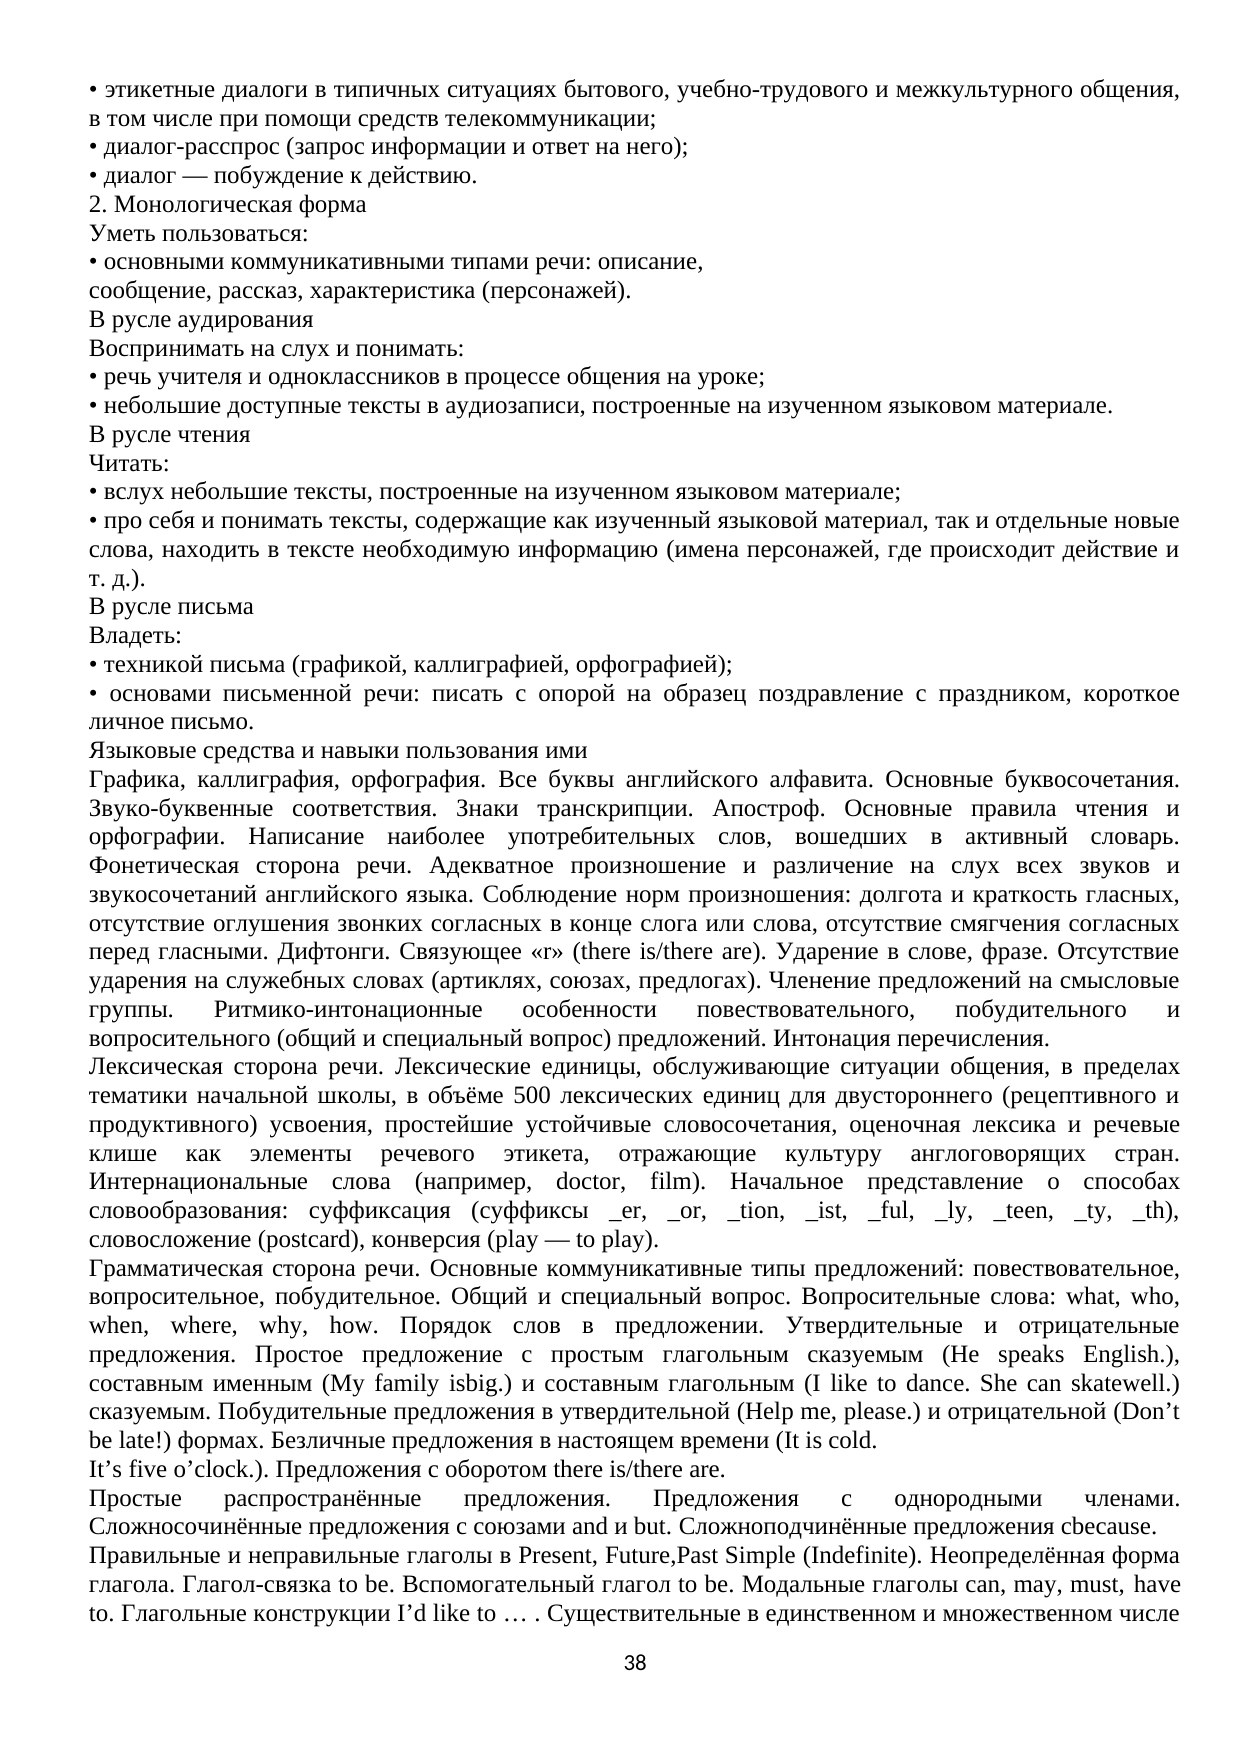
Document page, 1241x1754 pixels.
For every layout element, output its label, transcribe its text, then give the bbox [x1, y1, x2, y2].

text It’s five o’clock.). Предложения с оборотом there is/there are. [89, 1454, 1181, 1483]
text Владеть: [89, 620, 1181, 649]
text • техникой письма (графикой, каллиграфией, орфографией); [89, 649, 1181, 678]
text • основами письменной речи: писать с опорой на образец поздравление с праздником, короткое личное письмо. [89, 678, 1181, 735]
text • про себя и понимать тексты, содержащие как изученный языковой материал, так и отдельные новые слова, находить в тексте необходимую информацию (имена персонажей, где происходит действие и т. д.). [89, 505, 1181, 591]
text Уметь пользоваться: [89, 218, 1181, 246]
text • диалог-расспрос (запрос информации и ответ на него); [89, 131, 1181, 160]
text Простые распространённые предложения. Предложения с однородными членами. Сложносочинённые предложения с союзами and и but. Сложноподчинённые предложения сbecause. [89, 1483, 1181, 1540]
text • небольшие доступные тексты в аудиозаписи, построенные на изученном языковом материале. [89, 390, 1181, 419]
text Читать: [89, 448, 1181, 476]
text • вслух небольшие тексты, построенные на изученном языковом материале; [89, 476, 1181, 505]
text сообщение, рассказ, характеристика (персонажей). [89, 275, 1181, 304]
text • речь учителя и одноклассников в процессе общения на уроке; [89, 361, 1181, 390]
text В русле чтения [89, 419, 1181, 448]
text Грамматическая сторона речи. Основные коммуникативные типы предложений: повествовательное, вопросительное, побудительное. Общий и специальный вопрос. Вопросительные слова: what, who, when, where, why, how. Порядок слов в предложении. Утвердительные и отрицательные предложения. Простое предложение с простым глагольным сказуемым (He speaks English.), составным именным (My family isbig.) и составным глагольным (I like to dance. She can skatewell.) сказуемым. Побудительные предложения в утвердительной (Help me, please.) и отрицательной (Don’t be late!) формах. Безличные предложения в настоящем времени (It is cold. [89, 1253, 1181, 1454]
text 2. Монологическая форма [89, 189, 1181, 218]
text В русле аудирования [89, 304, 1181, 333]
text Графика, каллиграфия, орфография. Все буквы английского алфавита. Основные буквосочетания. Звуко-буквенные соответствия. Знаки транскрипции. Апостроф. Основные правила чтения и орфографии. Написание наиболее употребительных слов, вошедших в активный словарь. Фонетическая сторона речи. Адекватное произношение и различение на слух всех звуков и звукосочетаний английского языка. Соблюдение норм произношения: долгота и краткость гласных, отсутствие оглушения звонких согласных в конце слога или слова, отсутствие смягчения согласных перед гласными. Дифтонги. Связующее «r» (there is/there are). Ударение в слове, фразе. Отсутствие ударения на служебных словах (артиклях, союзах, предлогах). Членение предложений на смысловые группы. Ритмико-интонационные особенности повествовательного, побудительного и вопросительного (общий и специальный вопрос) предложений. Интонация перечисления. [89, 764, 1181, 1051]
text Языковые средства и навыки пользования ими [89, 735, 1181, 764]
text • диалог — побуждение к действию. [89, 160, 1181, 189]
text • основными коммуникативными типами речи: описание, [89, 246, 1181, 275]
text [89, 1540, 1181, 1626]
text В русле письма [89, 591, 1181, 620]
text Лексическая сторона речи. Лексические единицы, обслуживающие ситуации общения, в пределах тематики начальной школы, в объёме 500 лексических единиц для двустороннего (рецептивного и продуктивного) усвоения, простейшие устойчивые словосочетания, оценочная лексика и речевые клише как элементы речевого этикета, отражающие культуру англоговорящих стран. Интернациональные слова (например, doctor, film). Начальное представление о способах словообразования: суффиксация (суффиксы _er, _or, _tion, _ist, _ful, _ly, _teen, _ty, _th), словосложение (postcard), конверсия (play — to play). [89, 1051, 1181, 1253]
text • этикетные диалоги в типичных ситуациях бытового, учебно-трудового и межкультурного общения, в том числе при помощи средств телекоммуникации; [89, 74, 1181, 131]
text Воспринимать на слух и понимать: [89, 333, 1181, 361]
